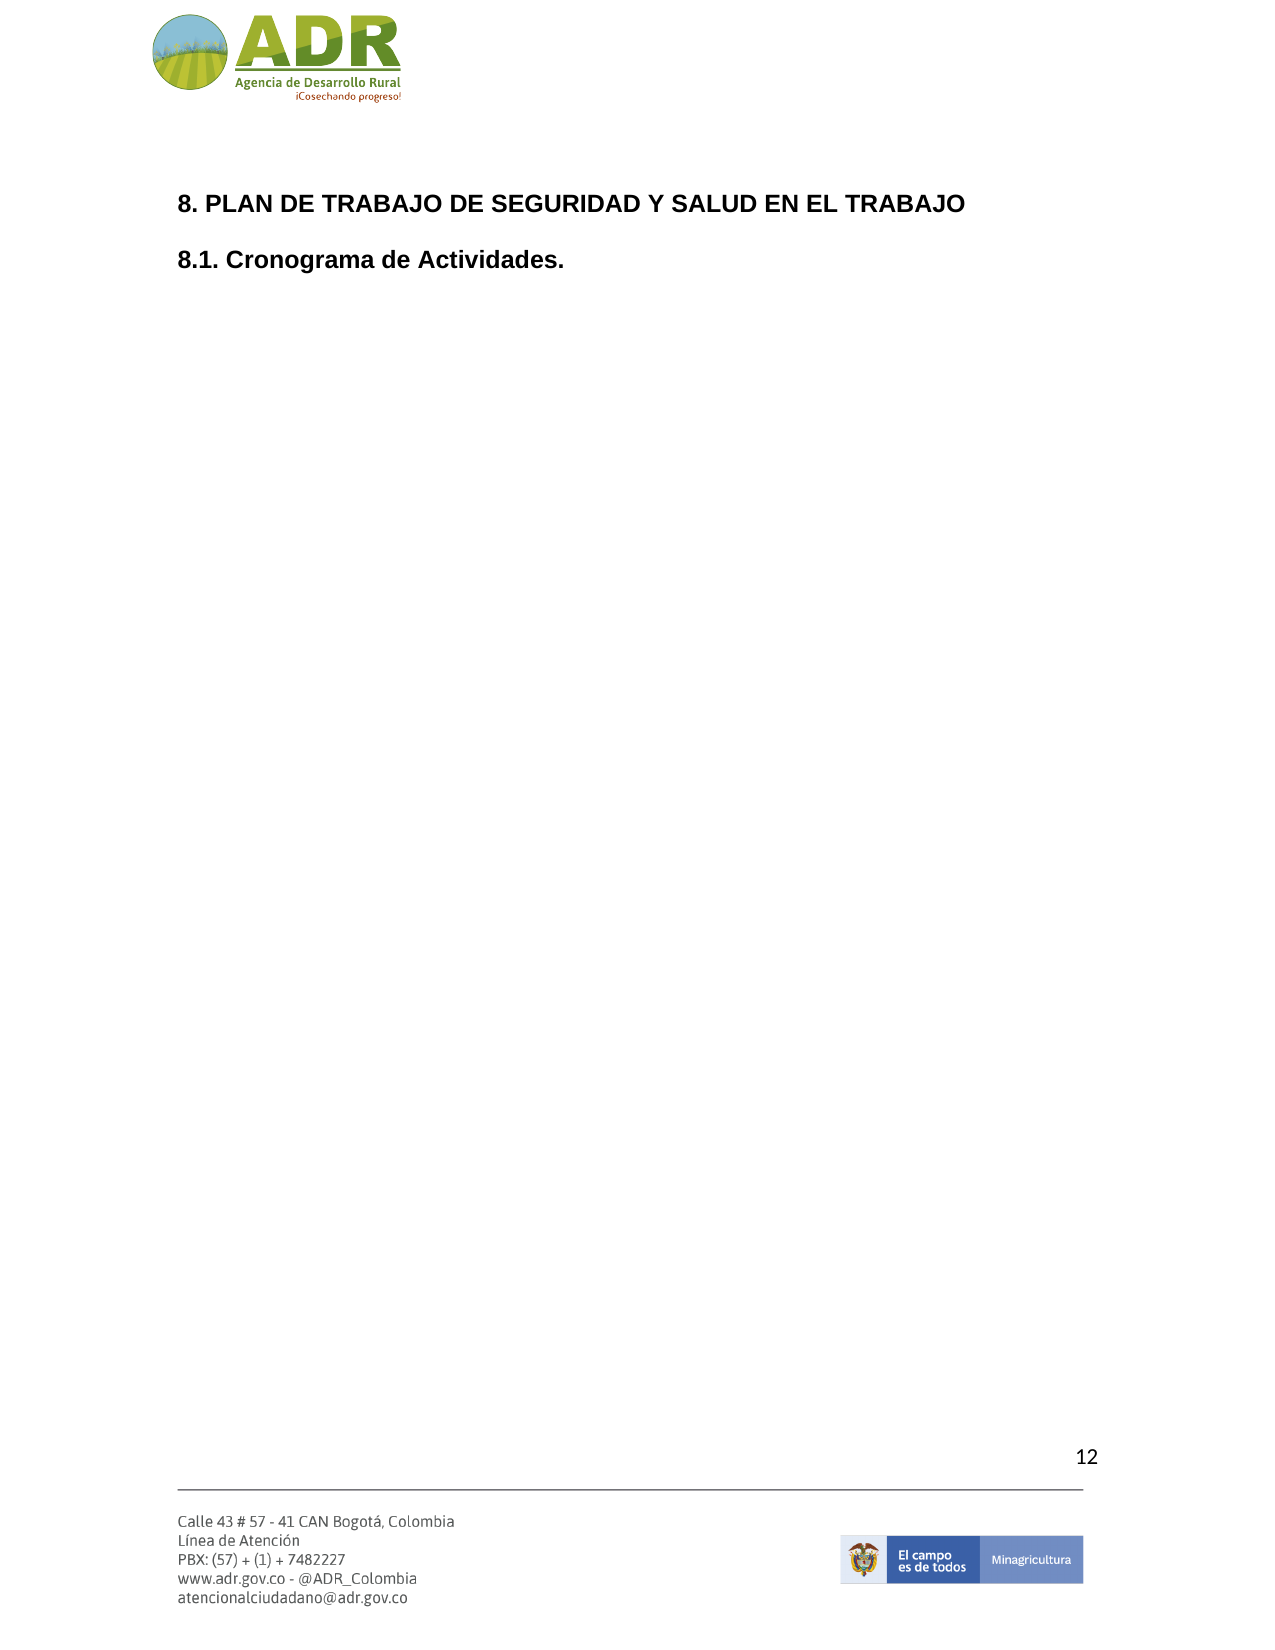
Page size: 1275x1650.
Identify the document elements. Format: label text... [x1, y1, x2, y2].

picture [177, 1489, 1084, 1632]
subtitle 8.1. Cronograma de Actividades. [177, 245, 1098, 273]
picture [152, 14, 401, 103]
subtitle 8. PLAN DE TRABAJO DE SEGURIDAD Y SALUD EN EL TRABAJO [177, 189, 1098, 217]
